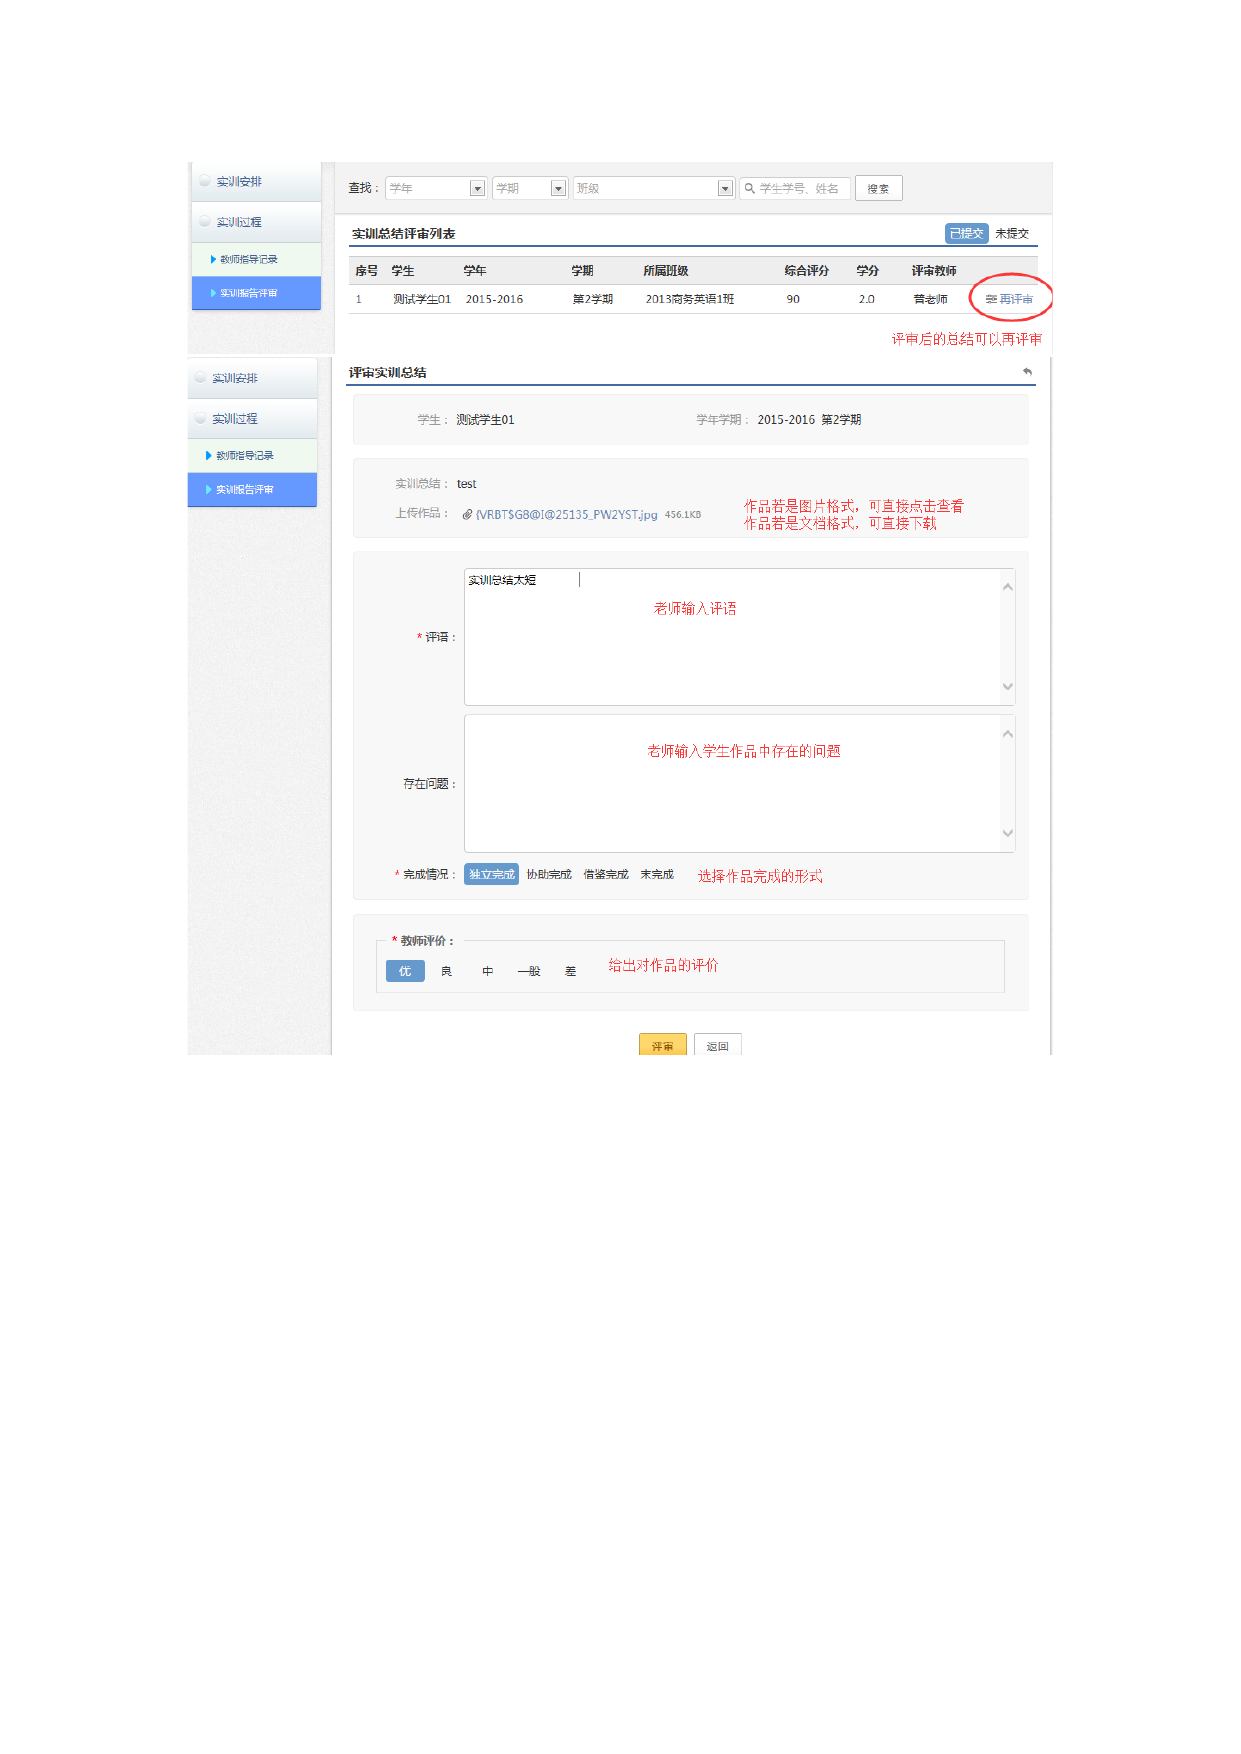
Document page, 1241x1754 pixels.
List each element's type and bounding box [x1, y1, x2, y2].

picture [187, 357, 1053, 1055]
picture [187, 162, 1053, 354]
